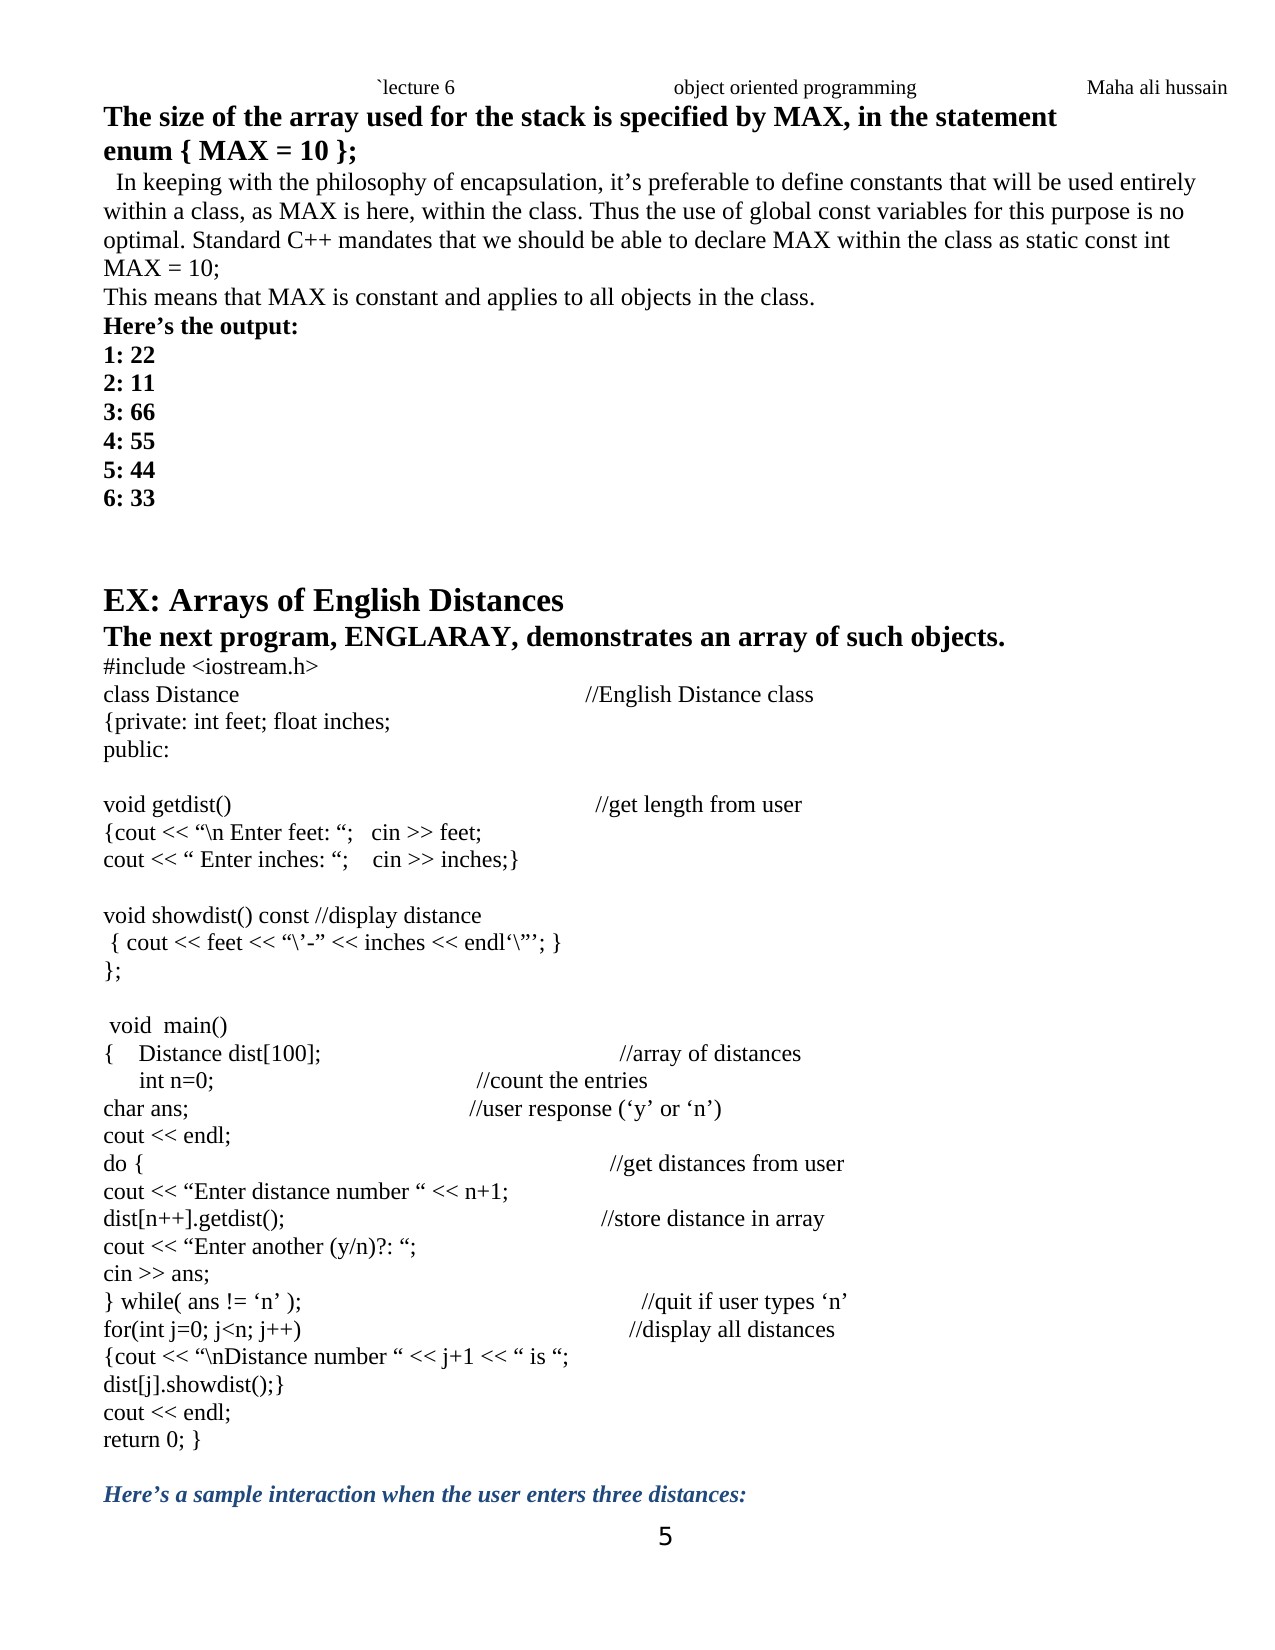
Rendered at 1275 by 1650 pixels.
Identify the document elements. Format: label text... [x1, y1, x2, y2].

text The next program, ENGLARAY, demonstrates an array of such objects. [103, 619, 1228, 652]
text cin >> ans; [103, 1259, 1228, 1287]
text public: [103, 735, 1228, 763]
text do { //get distances from user [103, 1149, 1228, 1177]
text return 0; } [103, 1425, 1228, 1453]
text void main() [103, 1011, 1228, 1039]
text In keeping with the philosophy of encapsulation, it’s preferable to define constants that will be used entirely within a class, as MAX is here, within the class. Thus the use of global const variables for this purpose is no optimal. Standard C++ mandates that we should be able to declare MAX within the class as static const int MAX = 10; [103, 167, 1228, 282]
text }; [103, 956, 1228, 983]
text This means that MAX is constant and applies to all objects in the class. [103, 282, 1228, 311]
text char ans; //user response (‘y’ or ‘n’) [103, 1094, 1228, 1121]
text 3: 66 [103, 397, 1228, 426]
text 5: 44 [103, 455, 1228, 483]
text 2: 11 [103, 368, 1228, 397]
text {cout << “\nDistance number “ << j+1 << “ is “; [103, 1342, 1228, 1370]
text void showdist() const //display distance [103, 901, 1228, 928]
text The size of the array used for the stack is specified by MAX, in the statement [103, 99, 1228, 133]
text 1: 22 [103, 340, 1228, 368]
text dist[n++].getdist(); //store distance in array [103, 1204, 1228, 1232]
text 6: 33 [103, 483, 1228, 512]
text 4: 55 [103, 426, 1228, 455]
text {private: int feet; float inches; [103, 707, 1228, 735]
text void getdist() //get length from user [103, 790, 1228, 818]
text cout << “Enter distance number “ << n+1; [103, 1177, 1228, 1204]
text cout << endl; [103, 1121, 1228, 1149]
text cout << “ Enter inches: “; cin >> inches;} [103, 845, 1228, 873]
text dist[j].showdist();} [103, 1370, 1228, 1397]
text {cout << “\n Enter feet: “; cin >> feet; [103, 818, 1228, 845]
text int n=0; //count the entries [103, 1066, 1228, 1094]
text enum { MAX = 10 }; 4: [103, 133, 1228, 167]
text Here’s the output: [103, 311, 1228, 340]
text EX: Arrays of English Distances [103, 580, 1228, 619]
text cout << “Enter another (y/n)?: “; [103, 1232, 1228, 1259]
text Here’s a sample interaction when the user enters three distances: [103, 1480, 1228, 1508]
text cout << endl; [103, 1397, 1228, 1425]
text { cout << feet << “\’-” << inches << endl‘\”’; } [103, 928, 1228, 956]
text for(int j=0; j<n; j++) //display all distances [103, 1315, 1228, 1342]
text #include <iostream.h> [103, 652, 1228, 680]
text class Distance //English Distance class [103, 680, 1228, 707]
text } while( ans != ‘n’ ); //quit if user types ‘n’ [103, 1287, 1228, 1315]
text { Distance dist[100]; //array of distances [103, 1039, 1228, 1066]
